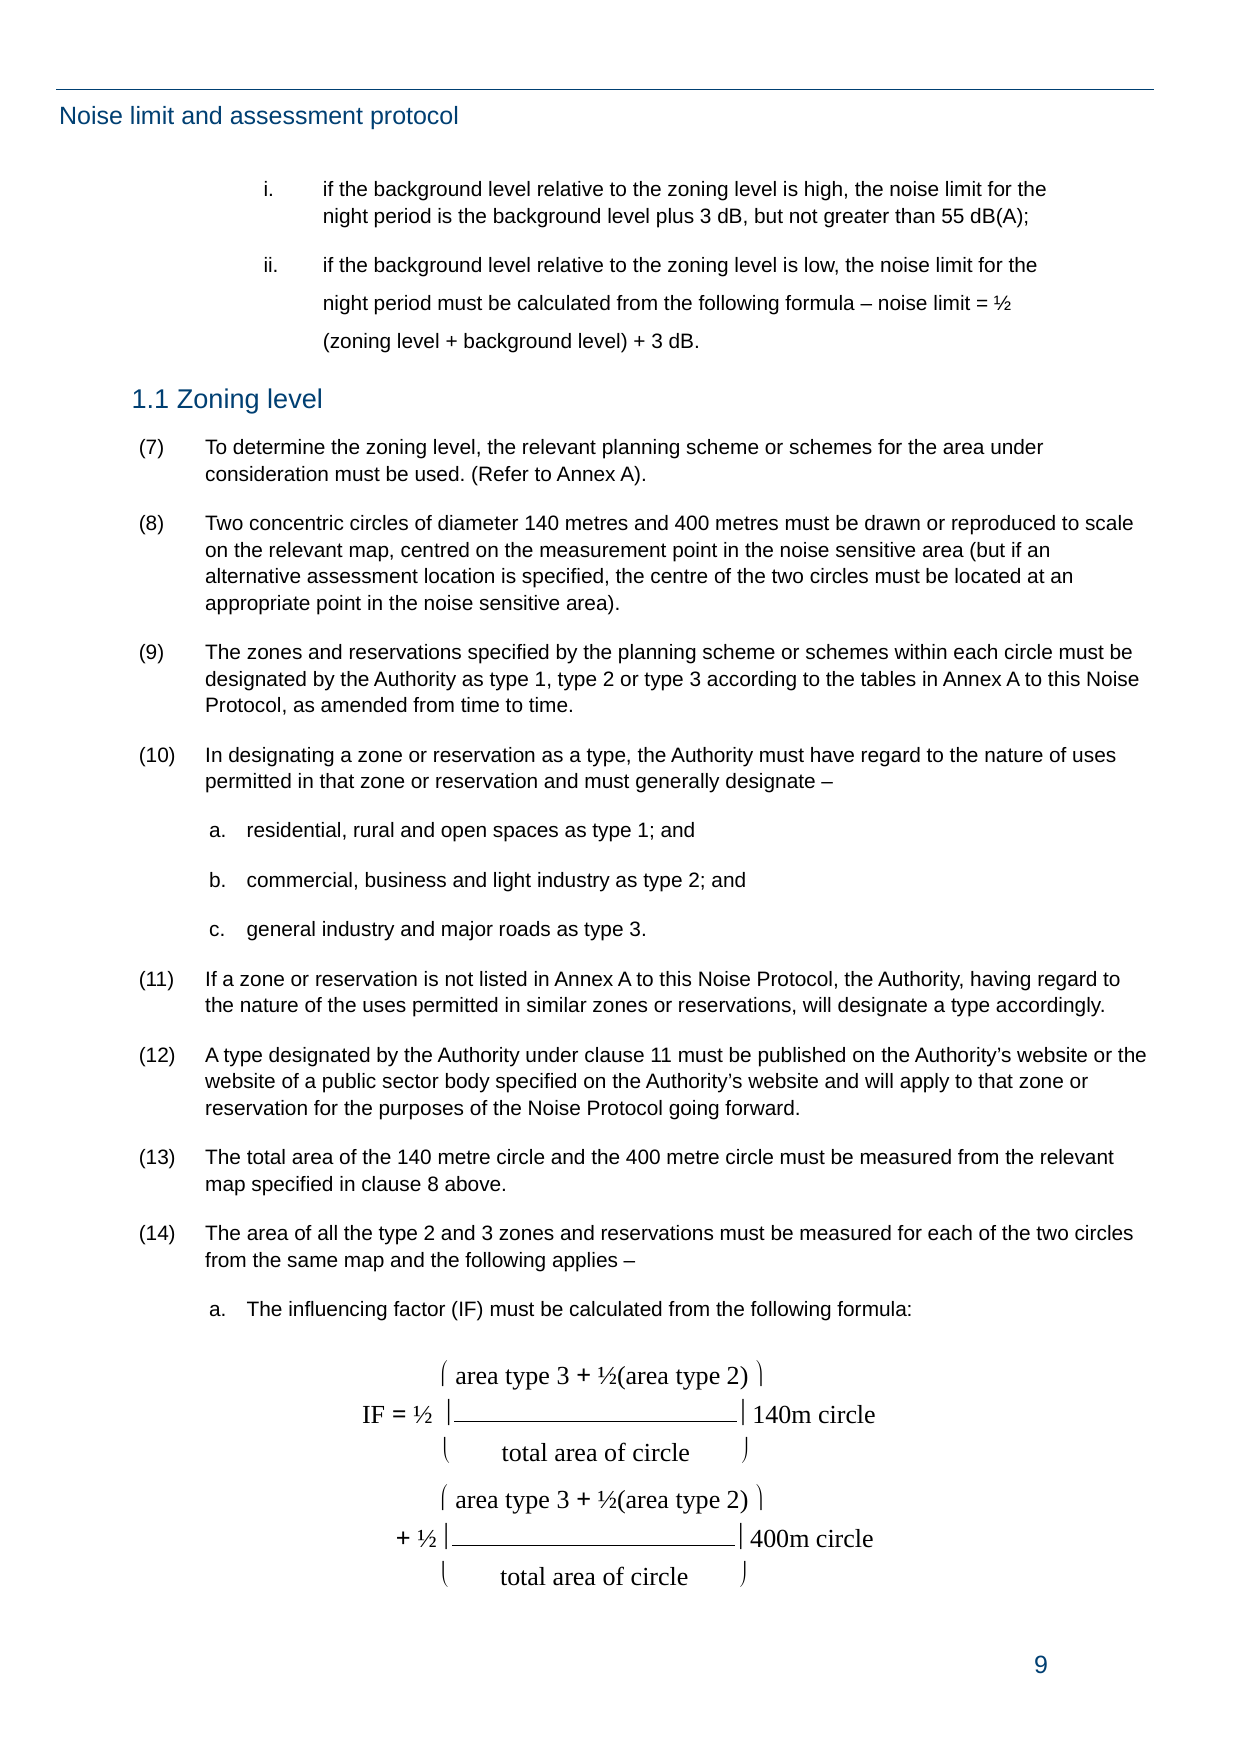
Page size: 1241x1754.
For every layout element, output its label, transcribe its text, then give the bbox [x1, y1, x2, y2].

list In designating a zone or reservation as a type, the Authority must have regard to the nature of uses permitted in that zone or reservation and must generally designate – [138, 742, 1150, 793]
list The zones and reservations specified by the planning scheme or schemes within each circle must be designated by the Authority as type 1, type 2 or type 3 according to the tables in Annex A to this Noise Protocol, as amended from time to time. [138, 640, 1150, 717]
text  total area of circle  [59, 1557, 1152, 1593]
list The total area of the 140 metre circle and the 400 metre circle must be measured from the relevant map specified in clause 8 above. [138, 1145, 1150, 1195]
list if the background level relative to the zoning level is high, the noise limit for the night period is the background level plus 3 dB, but not greater than 55 dB(A); [263, 177, 1083, 227]
text IF = ½   140m circle [59, 1395, 1152, 1431]
list A type designated by the Authority under clause 11 must be published on the Authority’s website or the website of a public sector body specified on the Authority’s website and will apply to that zone or reservation for the purposes of the Noise Protocol going forward. [138, 1042, 1150, 1119]
text  area type 3 + ½(area type 2)  [439, 1481, 1152, 1516]
subtitle 1.1 Zoning level [131, 383, 1152, 414]
text  total area of circle  [59, 1433, 1152, 1469]
list Two concentric circles of diameter 140 metres and 400 metres must be drawn or reproduced to scale on the relevant map, centred on the measurement point in the noise sensitive area (but if an alternative assessment location is specified, the centre of the two circles must be located at an appropriate point in the noise sensitive area). [138, 511, 1150, 614]
list If a zone or reservation is not listed in Annex A to this Noise Protocol, the Authority, having regard to the nature of the uses permitted in similar zones or reservations, will designate a type accordingly. [138, 966, 1150, 1017]
text + ½   400m circle [59, 1519, 1152, 1555]
list The area of all the type 2 and 3 zones and reservations must be measured for each of the two circles from the same map and the following applies – [138, 1221, 1150, 1271]
list commercial, business and light industry as type 2; and [209, 868, 1150, 892]
list To determine the zoning level, the relevant planning scheme or schemes for the area under consideration must be used. (Refer to Annex A). [138, 435, 1150, 485]
text  area type 3 + ½(area type 2)  [439, 1357, 1152, 1392]
list The influencing factor (IF) must be calculated from the following formula: [209, 1297, 1150, 1321]
list if the background level relative to the zoning level is low, the noise limit for the night period must be calculated from the following formula – noise limit = ½ (zoning level + background level) + 3 dB. [263, 253, 1083, 352]
list general industry and major roads as type 3. [209, 917, 1150, 941]
list residential, rural and open spaces as type 1; and [209, 818, 1150, 842]
